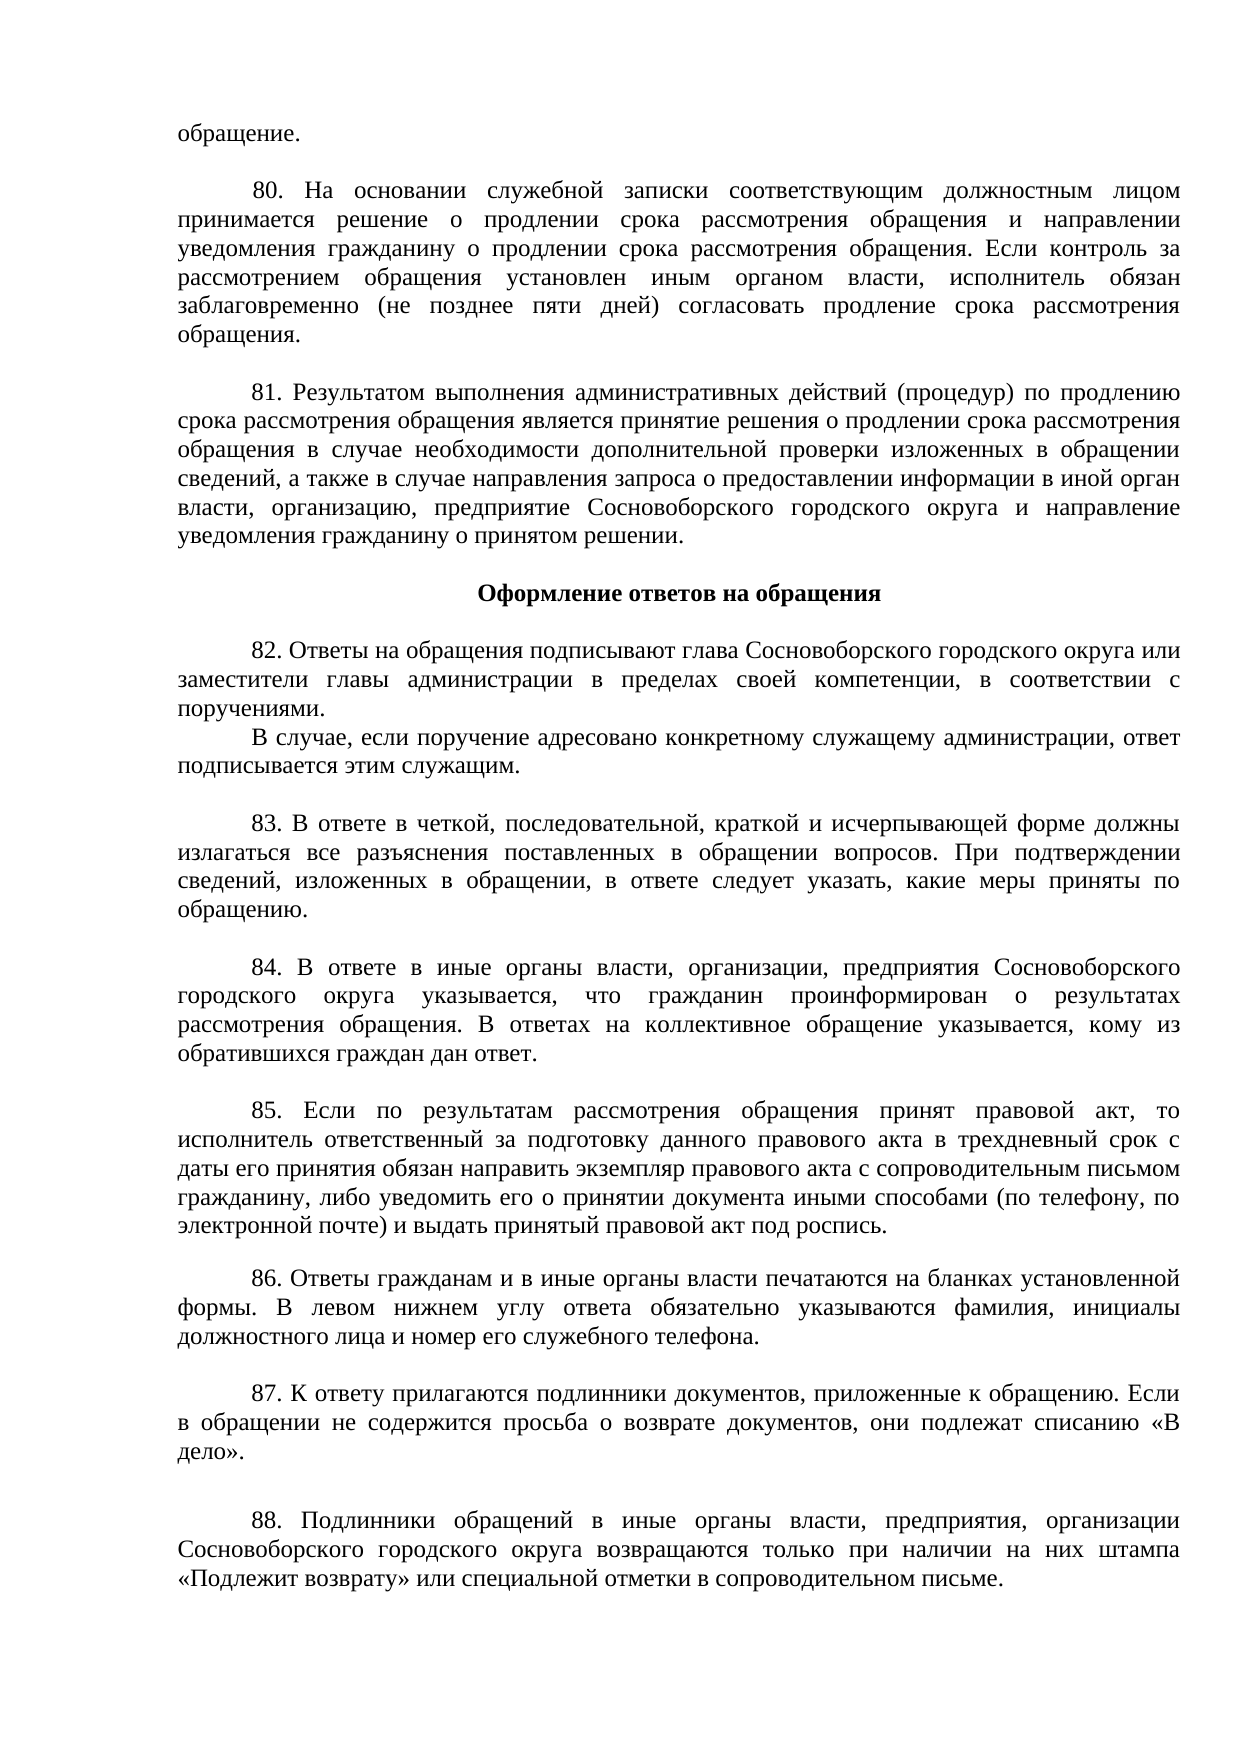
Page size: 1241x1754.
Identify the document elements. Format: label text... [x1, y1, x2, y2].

text 87. К ответу прилагаются подлинники документов, приложенные к обращению. Если в обращении не содержится просьба о возврате документов, они подлежат списанию «В дело». [177, 1378, 1181, 1464]
text В случае, если поручение адресовано конкретному служащему администрации, ответ подписывается этим служащим. [177, 722, 1181, 779]
text 81. Результатом выполнения административных действий (процедур) по продлению срока рассмотрения обращения является принятие решения о продлении срока рассмотрения обращения в случае необходимости дополнительной проверки изложенных в обращении сведений, а также в случае направления запроса о предоставлении информации в иной орган власти, организацию, предприятие Сосновоборского городского округа и направление уведомления гражданину о принятом решении. [177, 377, 1181, 549]
text 82. Ответы на обращения подписывают глава Сосновоборского городского округа или заместители главы администрации в пределах своей компетенции, в соответствии с поручениями. [177, 636, 1181, 722]
text 83. В ответе в четкой, последовательной, краткой и исчерпывающей форме должны излагаться все разъяснения поставленных в обращении вопросов. При подтверждении сведений, изложенных в обращении, в ответе следует указать, какие меры приняты по обращению. [177, 808, 1181, 923]
text 85. Если по результатам рассмотрения обращения принят правовой акт, то исполнитель ответственный за подготовку данного правового акта в трехдневный срок с даты его принятия обязан направить экземпляр правового акта с сопроводительным письмом гражданину, либо уведомить его о принятии документа иными способами (по телефону, по электронной почте) и выдать принятый правовой акт под роспись. [177, 1096, 1181, 1239]
text 88. Подлинники обращений в иные органы власти, предприятия, организации Сосновоборского городского округа возвращаются только при наличии на них штампа «Подлежит возврату» или специальной отметки в сопроводительном письме. [177, 1505, 1181, 1592]
text 80. На основании служебной записки соответствующим должностным лицом принимается решение о продлении срока рассмотрения обращения и направлении уведомления гражданину о продлении срока рассмотрения обращения. Если контроль за рассмотрением обращения установлен иным органом власти, исполнитель обязан заблаговременно (не позднее пяти дней) согласовать продление срока рассмотрения обращения. [177, 176, 1181, 348]
text 86. Ответы гражданам и в иные органы власти печатаются на бланках установленной формы. В левом нижнем углу ответа обязательно указываются фамилия, инициалы должностного лица и номер его служебного телефона. [177, 1263, 1181, 1349]
text 84. В ответе в иные органы власти, организации, предприятия Сосновоборского городского округа указывается, что гражданин проинформирован о результатах рассмотрения обращения. В ответах на коллективное обращение указывается, кому из обратившихся граждан дан ответ. [177, 952, 1181, 1067]
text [177, 118, 1181, 147]
text Оформление ответов на обращения [177, 578, 1181, 607]
